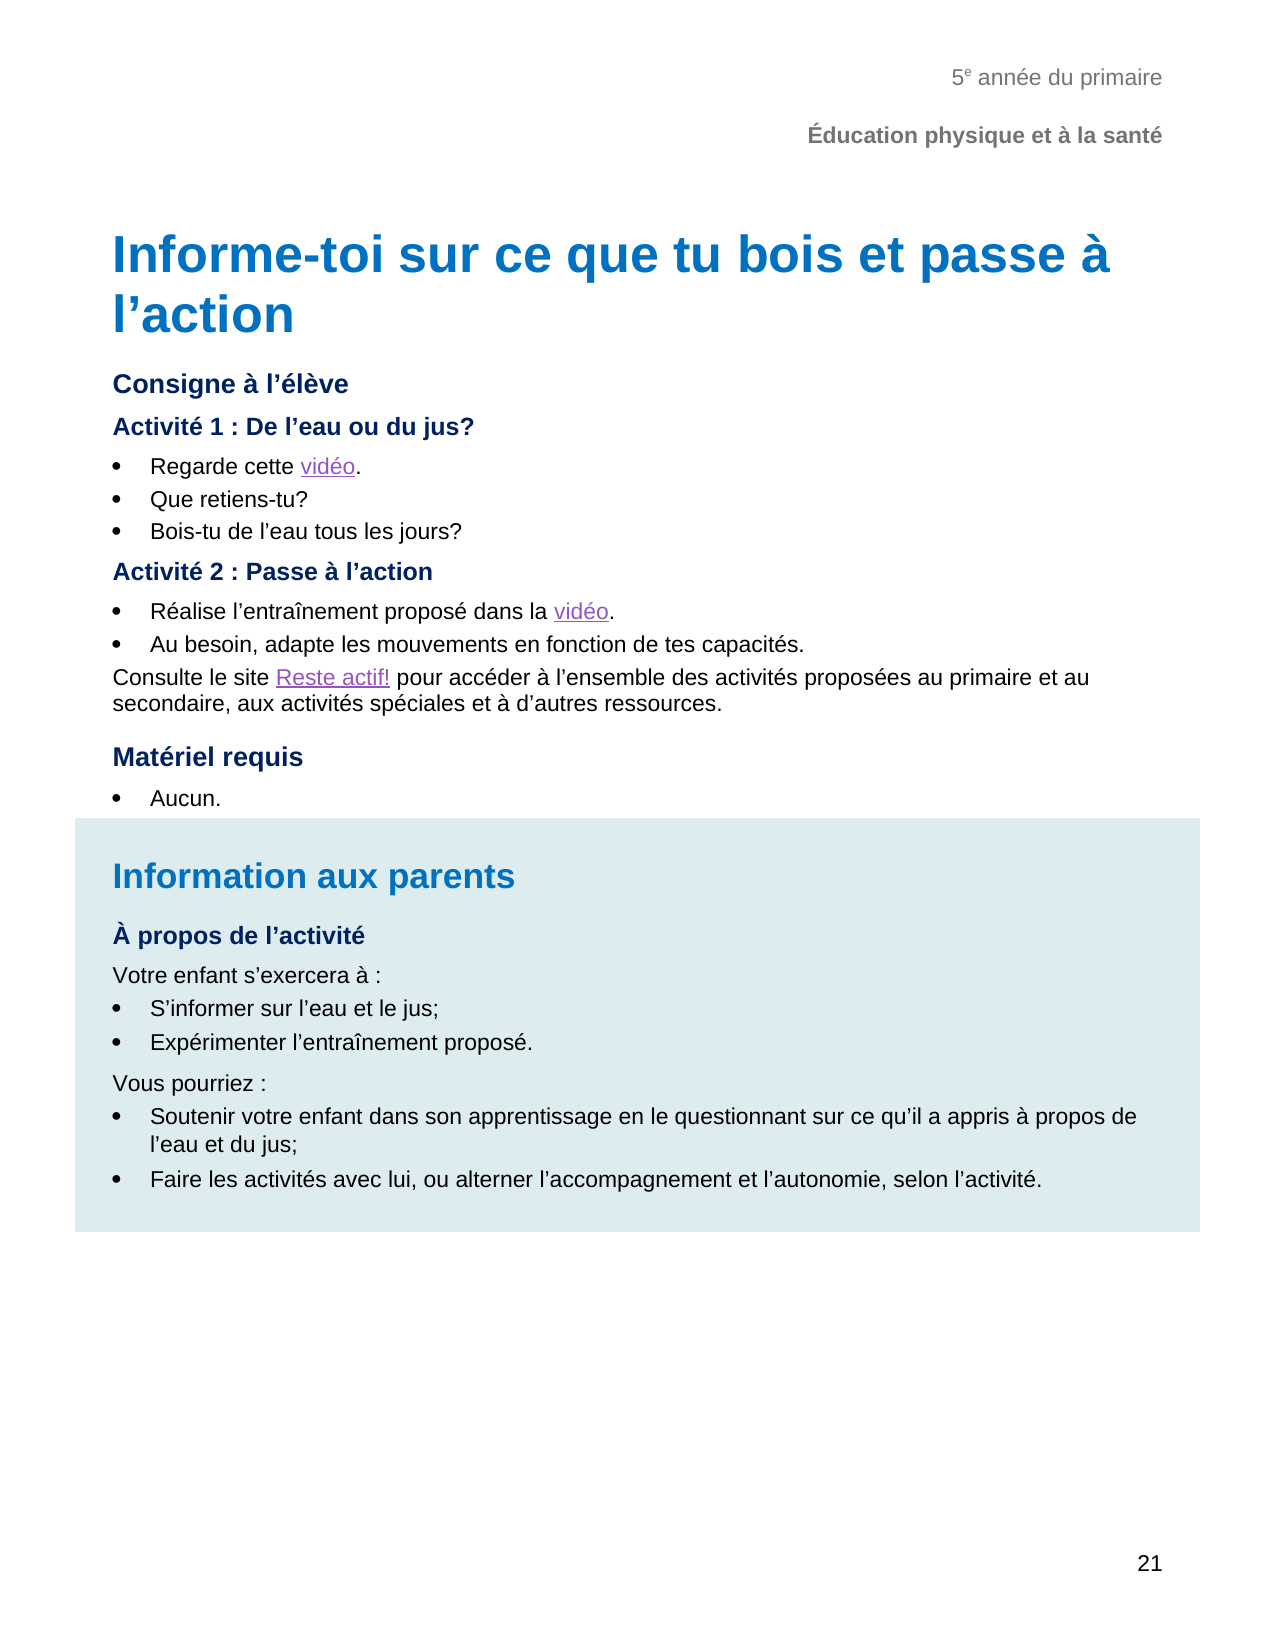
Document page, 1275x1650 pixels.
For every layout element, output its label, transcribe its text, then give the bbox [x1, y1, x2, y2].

text Regarde cette vidéo. [112, 453, 1162, 479]
text Consigne à l’élève [112, 368, 1162, 399]
text Aucun. [112, 785, 1162, 811]
text Informe-toi sur ce que tu bois et passe à l’action [112, 223, 1162, 343]
text Activité 2 : Passe à l’action [112, 557, 1162, 586]
text Matériel requis [112, 741, 1083, 772]
text Éducation physique et à la santé [112, 122, 1162, 148]
text Activité 1 : De l’eau ou du jus? [112, 412, 1162, 441]
text Que retiens-tu? [112, 486, 1162, 512]
text Consulte le site Reste actif! pour accéder à l’ensemble des activités proposées au primaire et au secondaire, aux activités spéciales et à d’autres ressources. [112, 663, 1162, 716]
text Bois-tu de l’eau tous les jours? [112, 518, 1162, 544]
text Réalise l’entraînement proposé dans la vidéo. [112, 598, 1162, 625]
text Au besoin, adapte les mouvements en fonction de tes capacités. [112, 631, 1162, 657]
table_header Information aux parents À propos de l’activité Votre enfant s’exercera à : S’informer sur l’eau et le jus; Expérimenter l’entraînement proposé. Vous pourriez : Soutenir votre enfant dans son apprentissage en le questionnant sur ce qu’il a appris à propos de l’eau et du jus; Faire les activités avec lui, ou alterner l’accompagnement et l’autonomie, selon l’activité. [75, 818, 1200, 1232]
